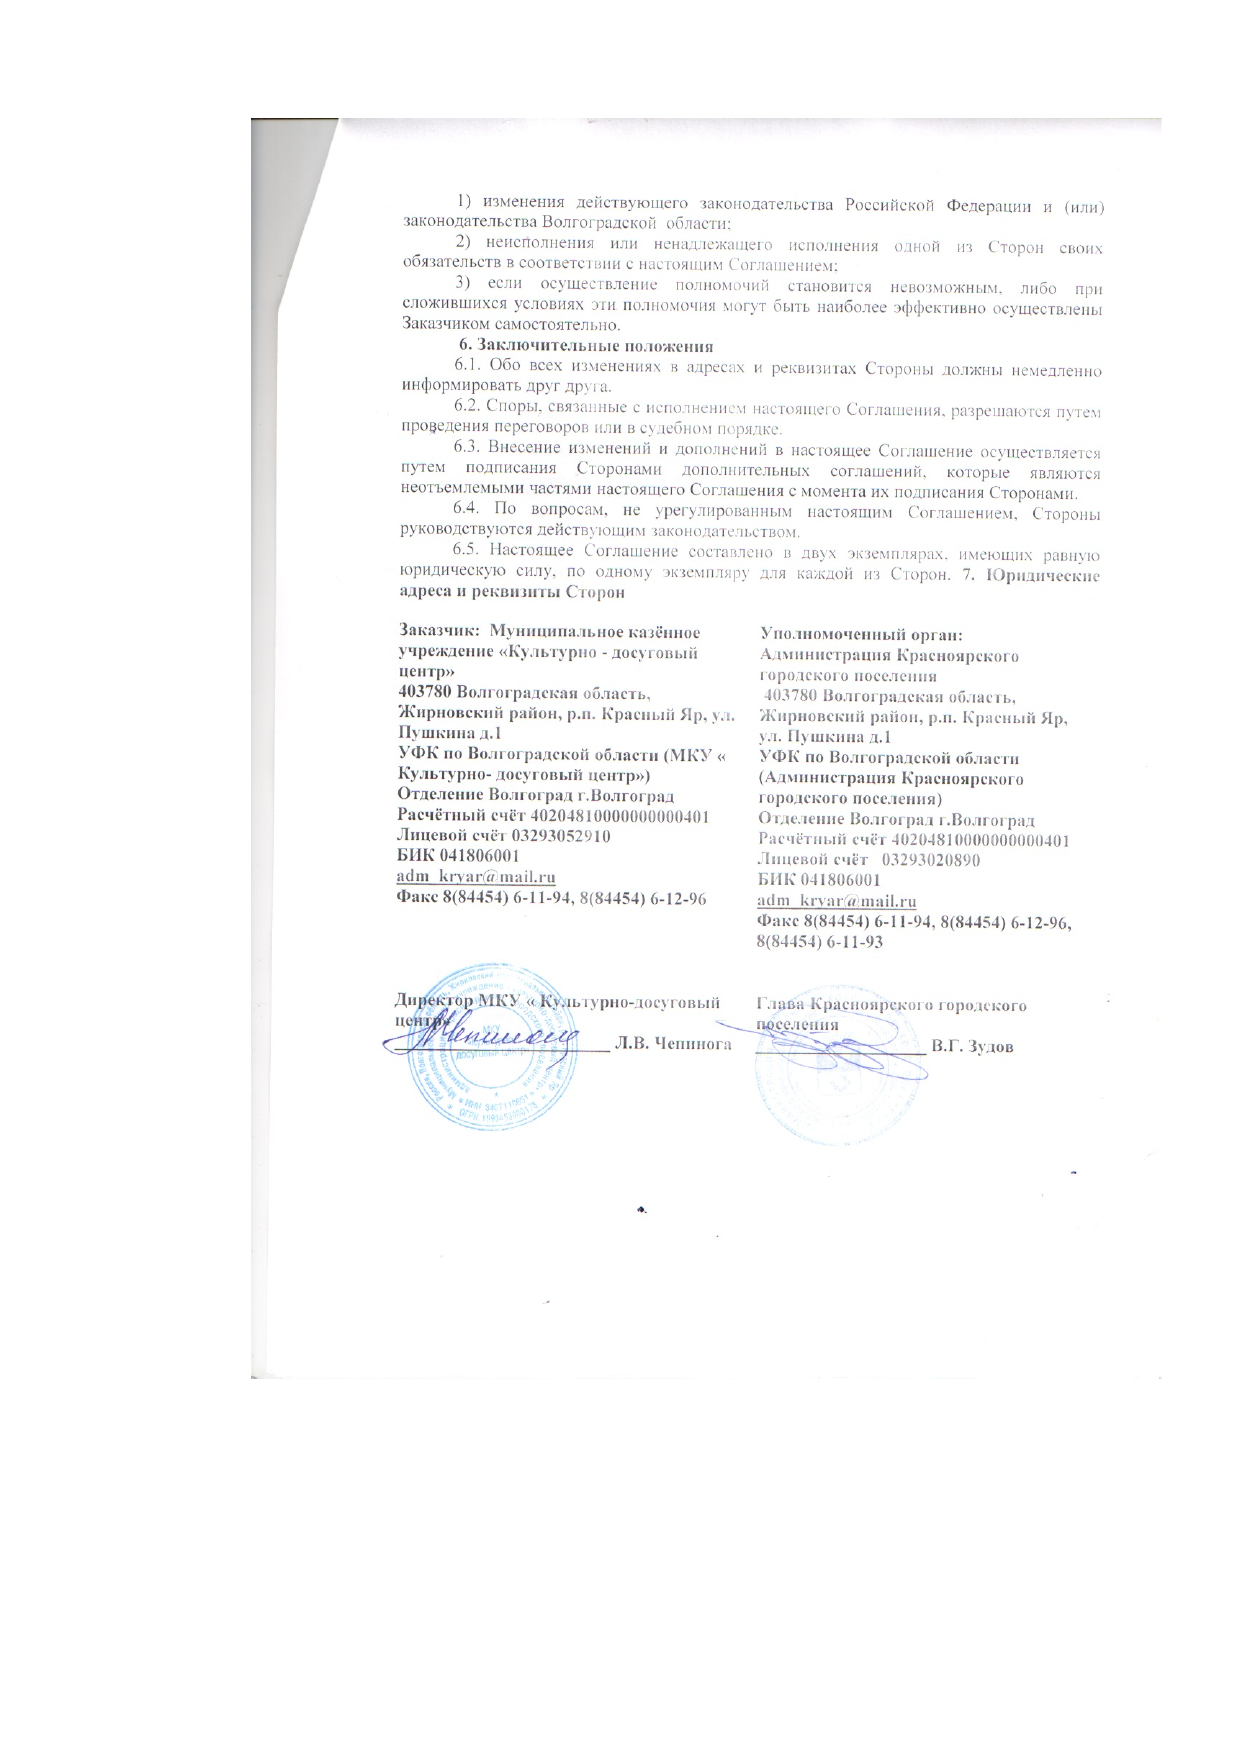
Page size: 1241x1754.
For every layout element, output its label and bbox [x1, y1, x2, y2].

picture [251, 118, 1169, 1379]
